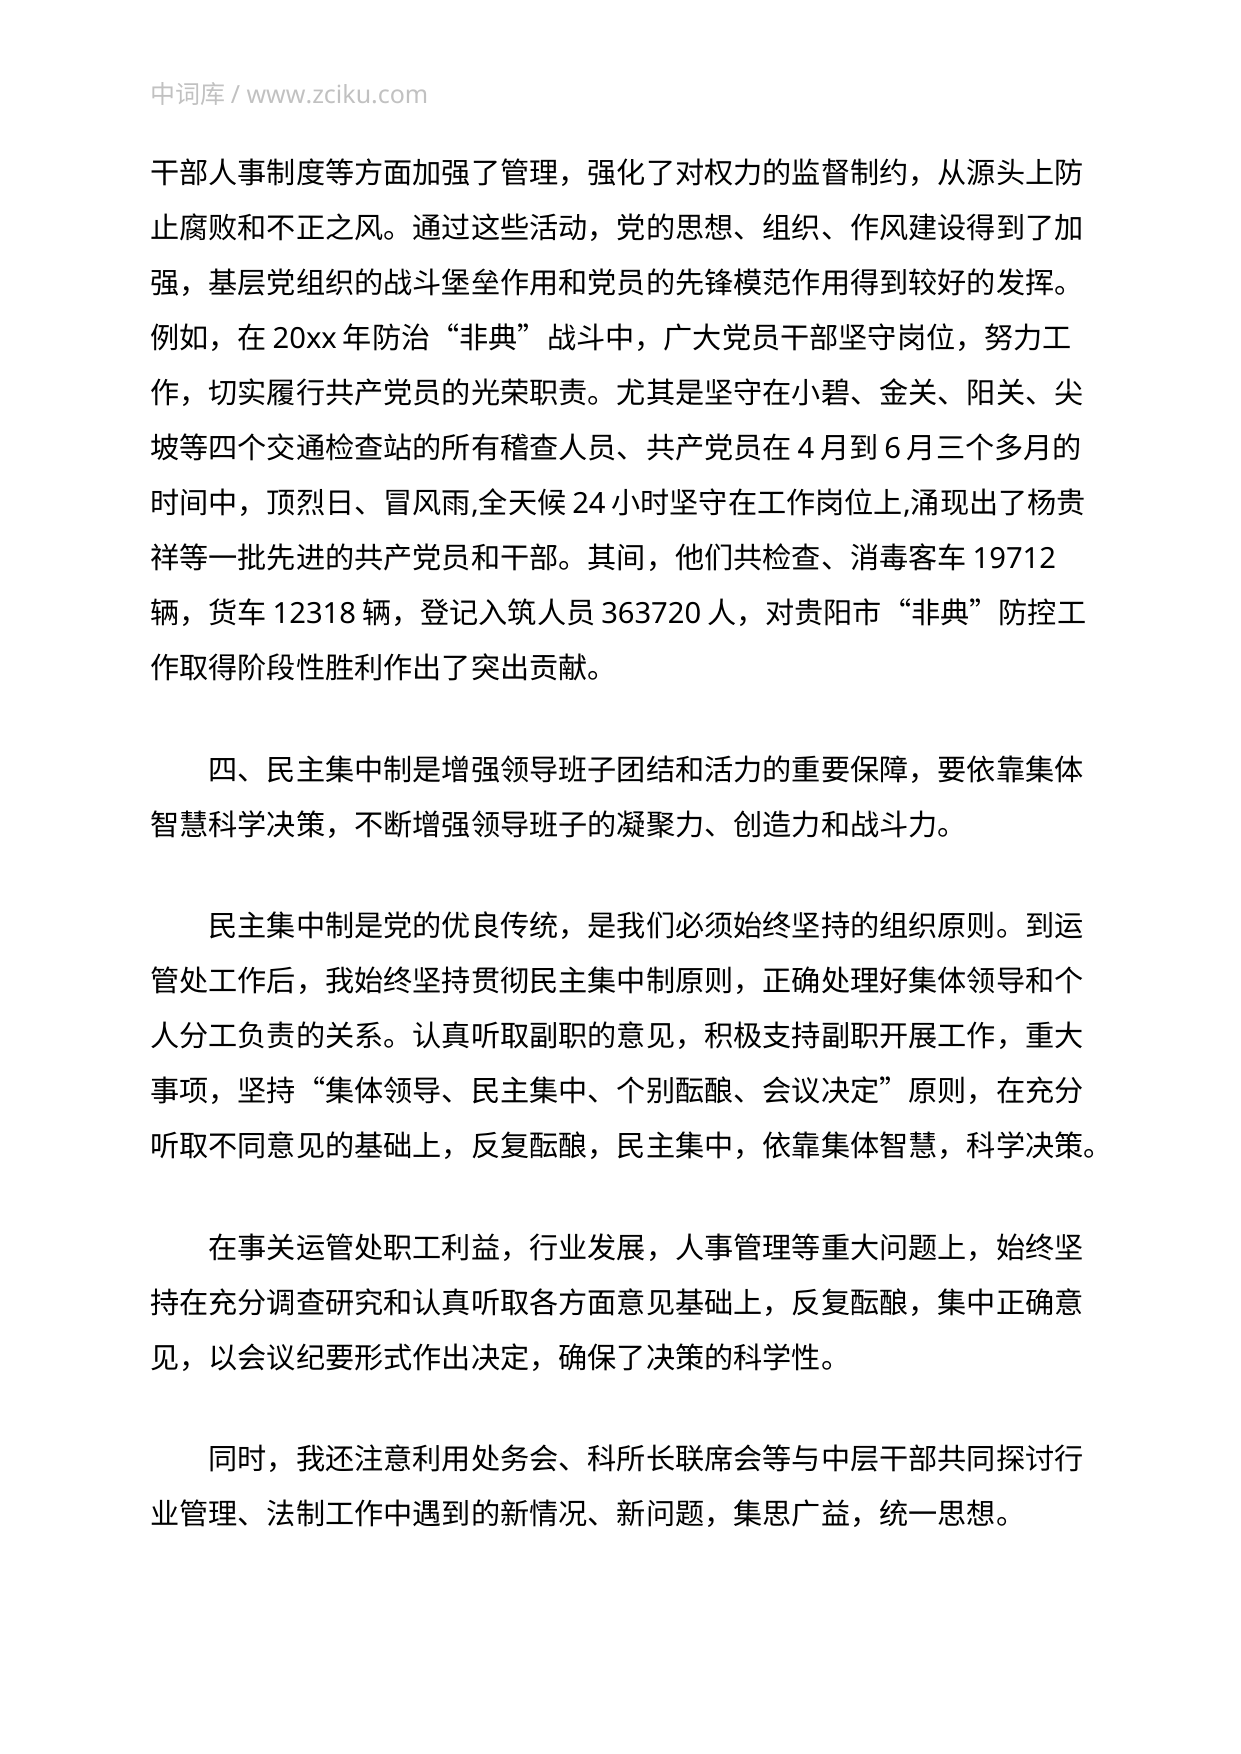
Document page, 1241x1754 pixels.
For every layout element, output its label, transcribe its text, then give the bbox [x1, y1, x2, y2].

text 四、民主集中制是增强领导班子团结和活力的重要保障，要依靠集体智慧科学决策，不断增强领导班子的凝聚力、创造力和战斗力。 [150, 746, 1090, 843]
text 同时，我还注意利用处务会、科所长联席会等与中层干部共同探讨行业管理、法制工作中遇到的新情况、新问题，集思广益，统一思想。 [150, 1436, 1090, 1533]
text 在事关运管处职工利益，行业发展，人事管理等重大问题上，始终坚持在充分调查研究和认真听取各方面意见基础上，反复酝酿，集中正确意见，以会议纪要形式作出决定，确保了决策的科学性。 [150, 1224, 1090, 1376]
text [150, 150, 1090, 687]
text 民主集中制是党的优良传统，是我们必须始终坚持的组织原则。到运管处工作后，我始终坚持贯彻民主集中制原则，正确处理好集体领导和个人分工负责的关系。认真听取副职的意见，积极支持副职开展工作，重大事项，坚持“集体领导、民主集中、个别酝酿、会议决定”原则，在充分听取不同意见的基础上，反复酝酿，民主集中，依靠集体智慧，科学决策。 [150, 903, 1090, 1165]
